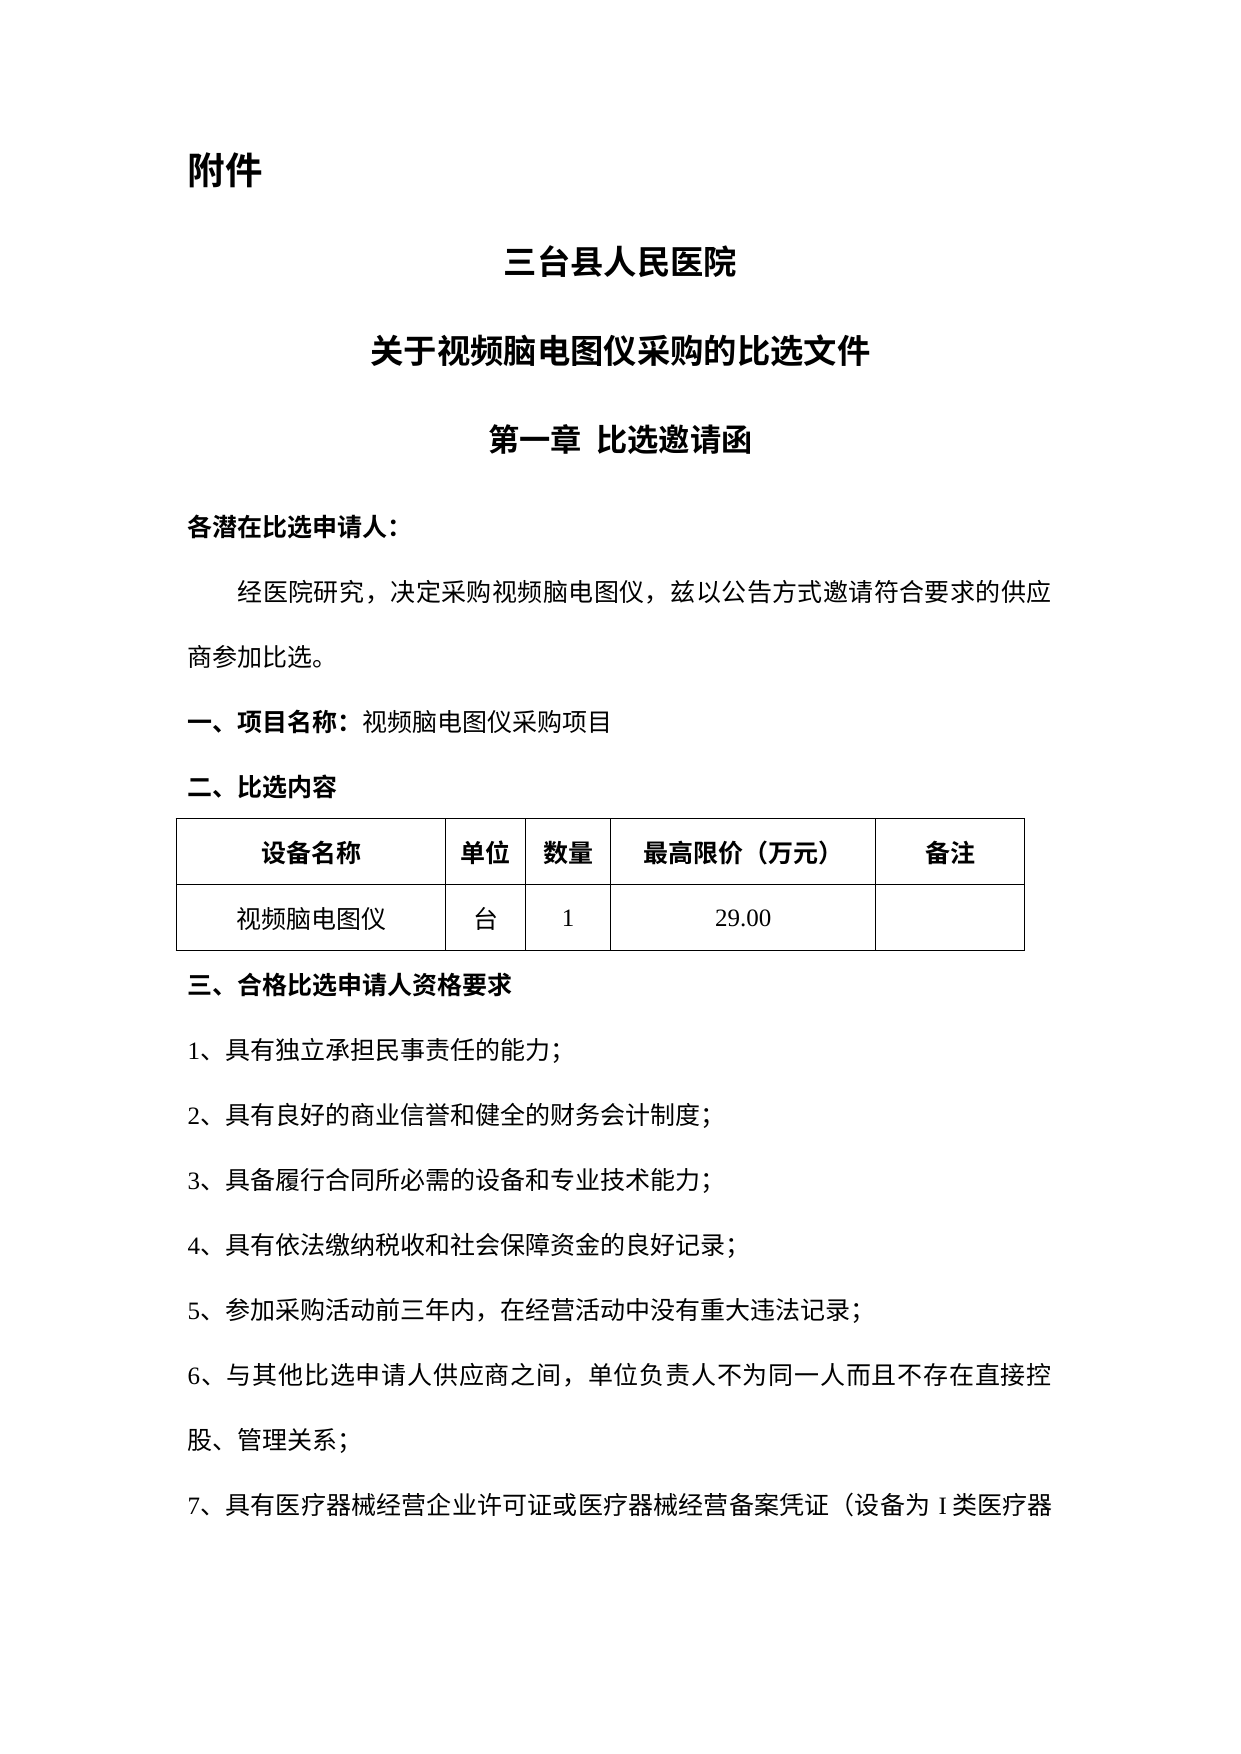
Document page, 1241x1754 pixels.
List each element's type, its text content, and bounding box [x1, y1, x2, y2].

table_header 数量 [526, 819, 610, 884]
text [187, 1471, 1053, 1536]
list 三、合格比选申请人资格要求 [187, 951, 1053, 1016]
text 经医院研究，决定采购视频脑电图仪，兹以公告方式邀请符合要求的供应商参加比选。 [187, 558, 1053, 688]
subtitle 三台县人民医院 [187, 227, 1053, 292]
list 一、项目名称：视频脑电图仪采购项目 [187, 688, 1053, 753]
table_cell 台 [446, 885, 525, 950]
list 二、比选内容 [187, 753, 1053, 818]
text 3、具备履行合同所必需的设备和专业技术能力； [187, 1146, 1053, 1211]
table_cell 29.00 [611, 885, 875, 950]
table_cell [876, 885, 1024, 950]
text 4、具有依法缴纳税收和社会保障资金的良好记录； [187, 1211, 1053, 1276]
table_header 设备名称 [177, 819, 445, 884]
text 各潜在比选申请人： [187, 493, 1053, 558]
table_cell 1 [526, 885, 610, 950]
table_header 单位 [446, 819, 525, 884]
text 6、与其他比选申请人供应商之间，单位负责人不为同一人而且不存在直接控股、管理关系； [187, 1341, 1053, 1471]
table_header 最高限价（万元） [611, 819, 875, 884]
text 1、具有独立承担民事责任的能力； [187, 1016, 1053, 1081]
subtitle 附件 [187, 135, 1053, 200]
text 2、具有良好的商业信誉和健全的财务会计制度； [187, 1081, 1053, 1146]
subtitle 第一章 比选邀请函 [187, 406, 1053, 471]
text 5、参加采购活动前三年内，在经营活动中没有重大违法记录； [187, 1276, 1053, 1341]
subtitle 关于视频脑电图仪采购的比选文件 [187, 316, 1053, 381]
table_header 备注 [876, 819, 1024, 884]
table_cell 视频脑电图仪 [177, 885, 445, 950]
